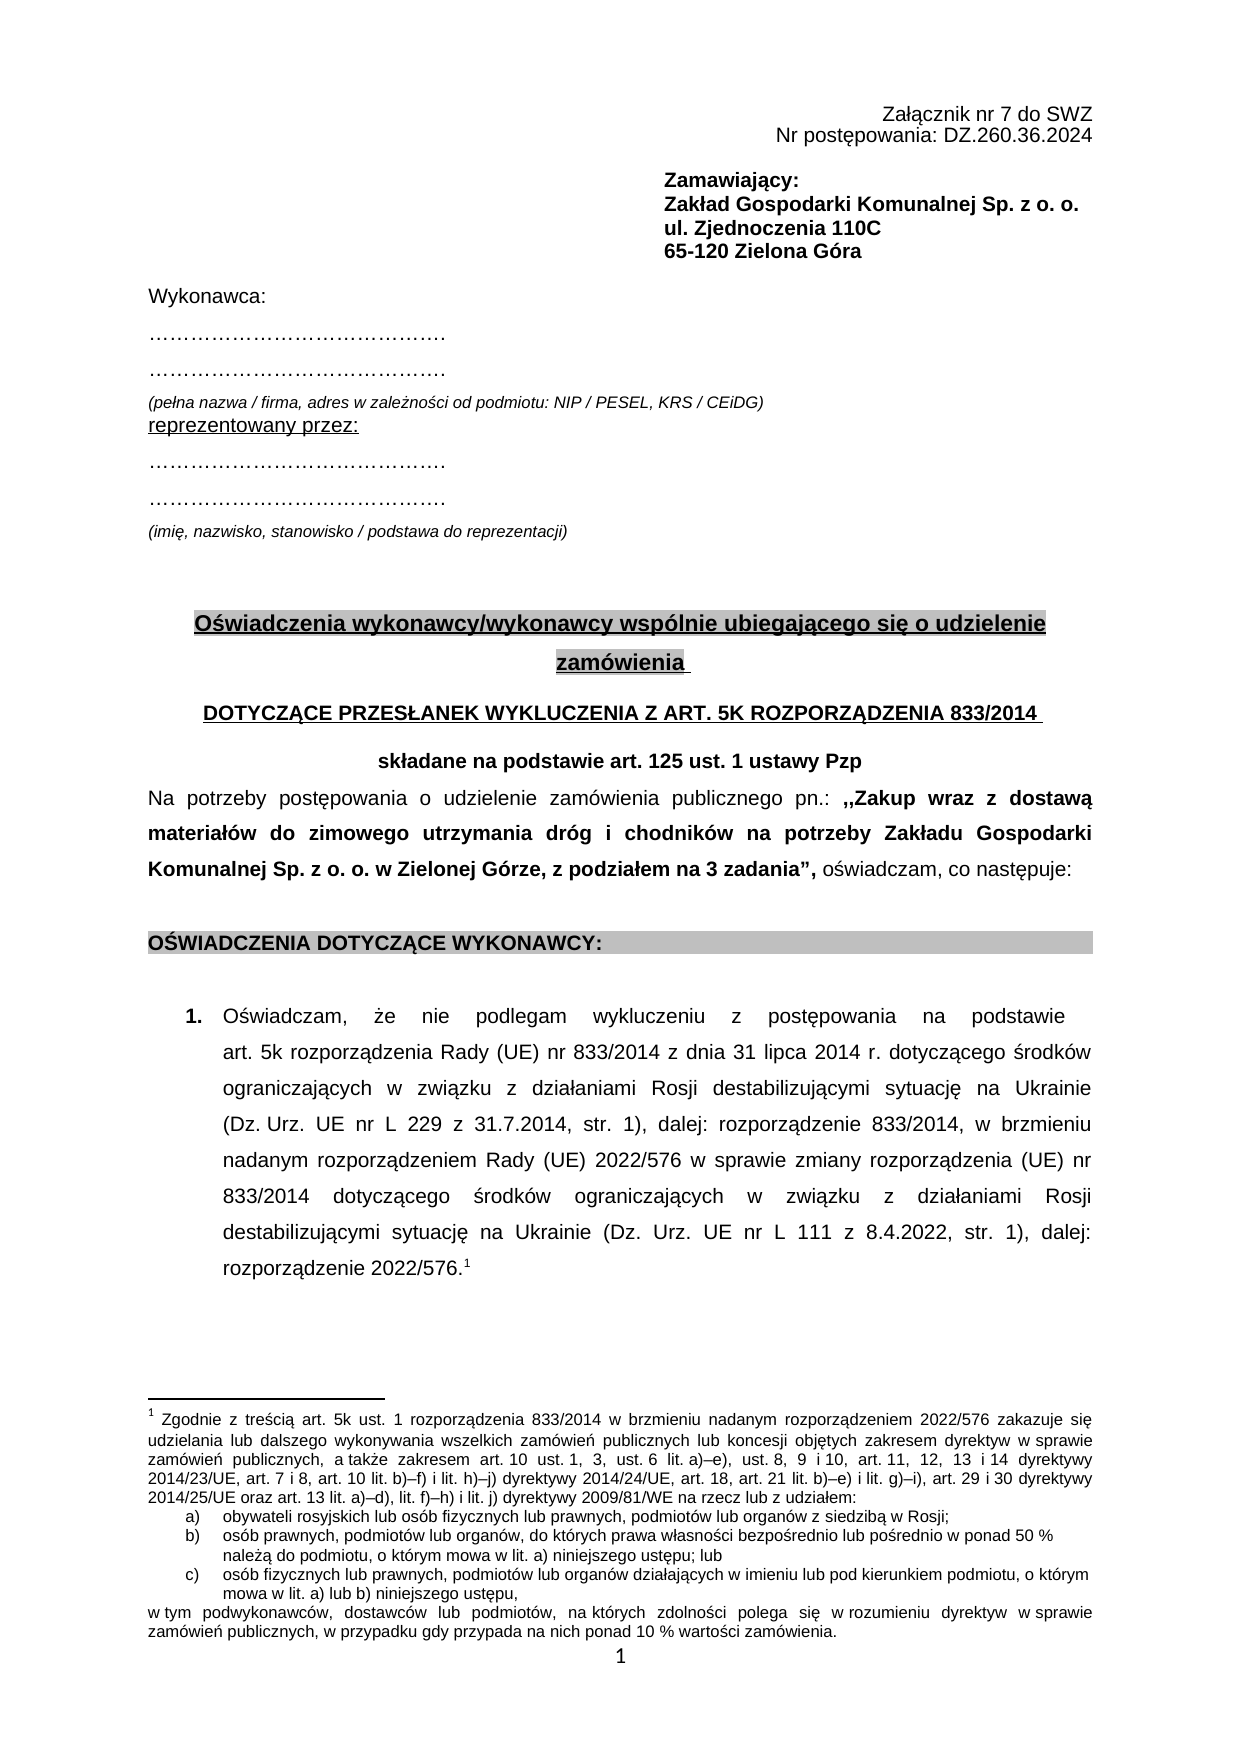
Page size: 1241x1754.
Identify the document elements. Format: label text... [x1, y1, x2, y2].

text reprezentowany przez: [148, 412, 1093, 436]
text Wykonawca: [148, 284, 1093, 308]
text ul. Zjednoczenia 110C [590, 215, 1093, 239]
text ……………………………………. [148, 485, 1093, 509]
list Oświadczam, że nie podlegam wykluczeniu z postępowania na podstawie art. 5k rozporządzenia Rady (UE) nr 833/2014 z dnia 31 lipca 2014 r. dotyczącego środków ograniczających w związku z działaniami Rosji destabilizującymi sytuację na Ukrainie (Dz. Urz. UE nr L 229 z 31.7.2014, str. 1), dalej: rozporządzenie 833/2014, w brzmieniu nadanym rozporządzeniem Rady (UE) 2022/576 w sprawie zmiany rozporządzenia (UE) nr 833/2014 dotyczącego środków ograniczających w związku z działaniami Rosji destabilizującymi sytuację na Ukrainie (Dz. Urz. UE nr L 111 z 8.4.2022, str. 1), dalej: rozporządzenie 2022/576. [185, 1004, 1093, 1279]
text Zamawiający: [590, 167, 1093, 191]
text Nr postępowania: DZ.260.36.2024 [148, 126, 1093, 147]
text (imię, nazwisko, stanowisko / podstawa do reprezentacji) [148, 522, 1093, 541]
text OŚWIADCZENIA DOTYCZĄCE WYKONAWCY: [148, 931, 1093, 954]
text ……………………………………. [148, 357, 1093, 381]
text Zakład Gospodarki Komunalnej Sp. z o. o. [664, 191, 1093, 215]
text (pełna nazwa / firma, adres w zależności od podmiotu: NIP / PESEL, KRS / CEiDG) [148, 393, 1093, 412]
text Na potrzeby postępowania o udzielenie zamówienia publicznego pn.: ,,Zakup wraz z dostawą materiałów do zimowego utrzymania dróg i chodników na potrzeby Zakładu Gospodarki Komunalnej Sp. z o. o. w Zielonej Górze, z podziałem na 3 zadania”, oświadczam, co następuje: [148, 785, 1093, 881]
text składane na podstawie art. 125 ust. 1 ustawy Pzp [148, 749, 1093, 773]
text DOTYCZĄCE PRZESŁANEK WYKLUCZENIA Z ART. 5K ROZPORZĄDZENIA 833/2014 [148, 701, 1093, 725]
text 65-120 Zielona Góra [590, 239, 1093, 263]
text Załącznik nr 7 do SWZ [148, 102, 1093, 126]
text Oświadczenia wykonawcy/wykonawcy wspólnie ubiegającego się o udzielenie zamówienia [148, 609, 1093, 675]
text ……………………………………. [148, 449, 1093, 473]
text ……………………………………. [148, 321, 1093, 344]
